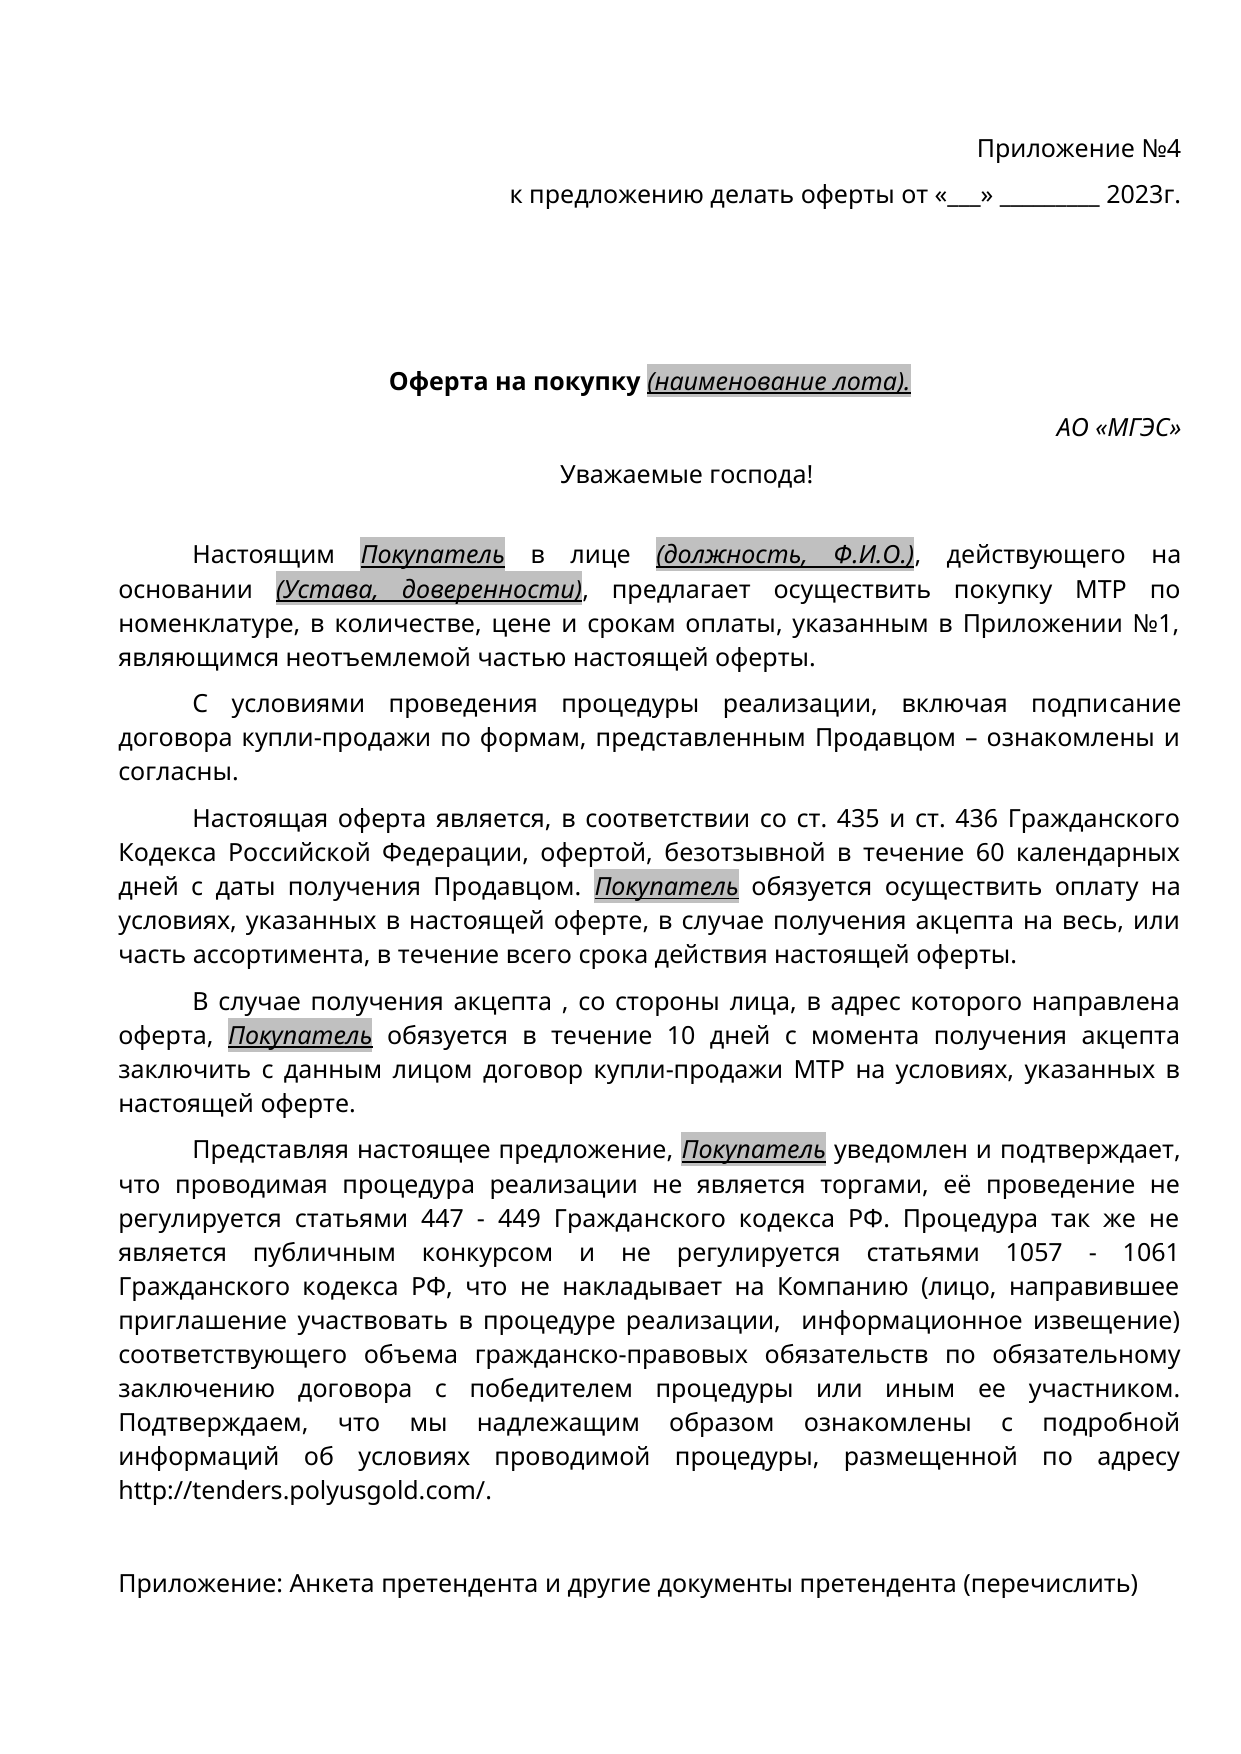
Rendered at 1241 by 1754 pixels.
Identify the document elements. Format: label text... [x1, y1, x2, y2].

text Настоящим Покупатель в лице (должность, Ф.И.О.), действующего на основании (Устава, доверенности), предлагает осуществить покупку МТР по номенклатуре, в количестве, цене и срокам оплаты, указанным в Приложении №1, являющимся неотъемлемой частью настоящей оферты. [118, 537, 1181, 673]
text к предложению делать оферты от «___» _________ 2023г. [156, 177, 1181, 211]
text В случае получения акцепта , со стороны лица, в адрес которого направлена оферта, Покупатель обязуется в течение 10 дней с момента получения акцепта заключить с данным лицом договор купли-продажи МТР на условиях, указанных в настоящей оферте. [118, 983, 1181, 1120]
text Настоящая оферта является, в соответствии со ст. 435 и ст. 436 Гражданского Кодекса Российской Федерации, офертой, безотзывной в течение 60 календарных дней с даты получения Продавцом. Покупатель обязуется осуществить оплату на условиях, указанных в настоящей оферте, в случае получения акцепта на весь, или часть ассортимента, в течение всего срока действия настоящей оферты. [118, 801, 1181, 971]
text Уважаемые господа! [156, 457, 1181, 491]
text Приложение №4 [156, 131, 1181, 165]
text Приложение: Анкета претендента и другие документы претендента (перечислить) [118, 1566, 1181, 1600]
text Оферта на покупку (наименование лота). [118, 363, 1181, 397]
text С условиями проведения процедуры реализации, включая подписание договора купли-продажи по формам, представленным Продавцом – ознакомлены и согласны. [118, 686, 1181, 788]
text Представляя настоящее предложение, Покупатель уведомлен и подтверждает, что проводимая процедура реализации не является торгами, её проведение не регулируется статьями 447 - 449 Гражданского кодекса РФ. Процедура так же не является публичным конкурсом и не регулируется статьями 1057 - 1061 Гражданского кодекса РФ, что не накладывает на Компанию (лицо, направившее приглашение участвовать в процедуре реализации, информационное извещение) соответствующего объема гражданско-правовых обязательств по обязательному заключению договора с победителем процедуры или иным ее участником. Подтверждаем, что мы надлежащим образом ознакомлены с подробной информаций об условиях проводимой процедуры, размещенной по адресу http://tenders.polyusgold.com/. [118, 1132, 1181, 1507]
text АО «МГЭС» [156, 410, 1181, 444]
